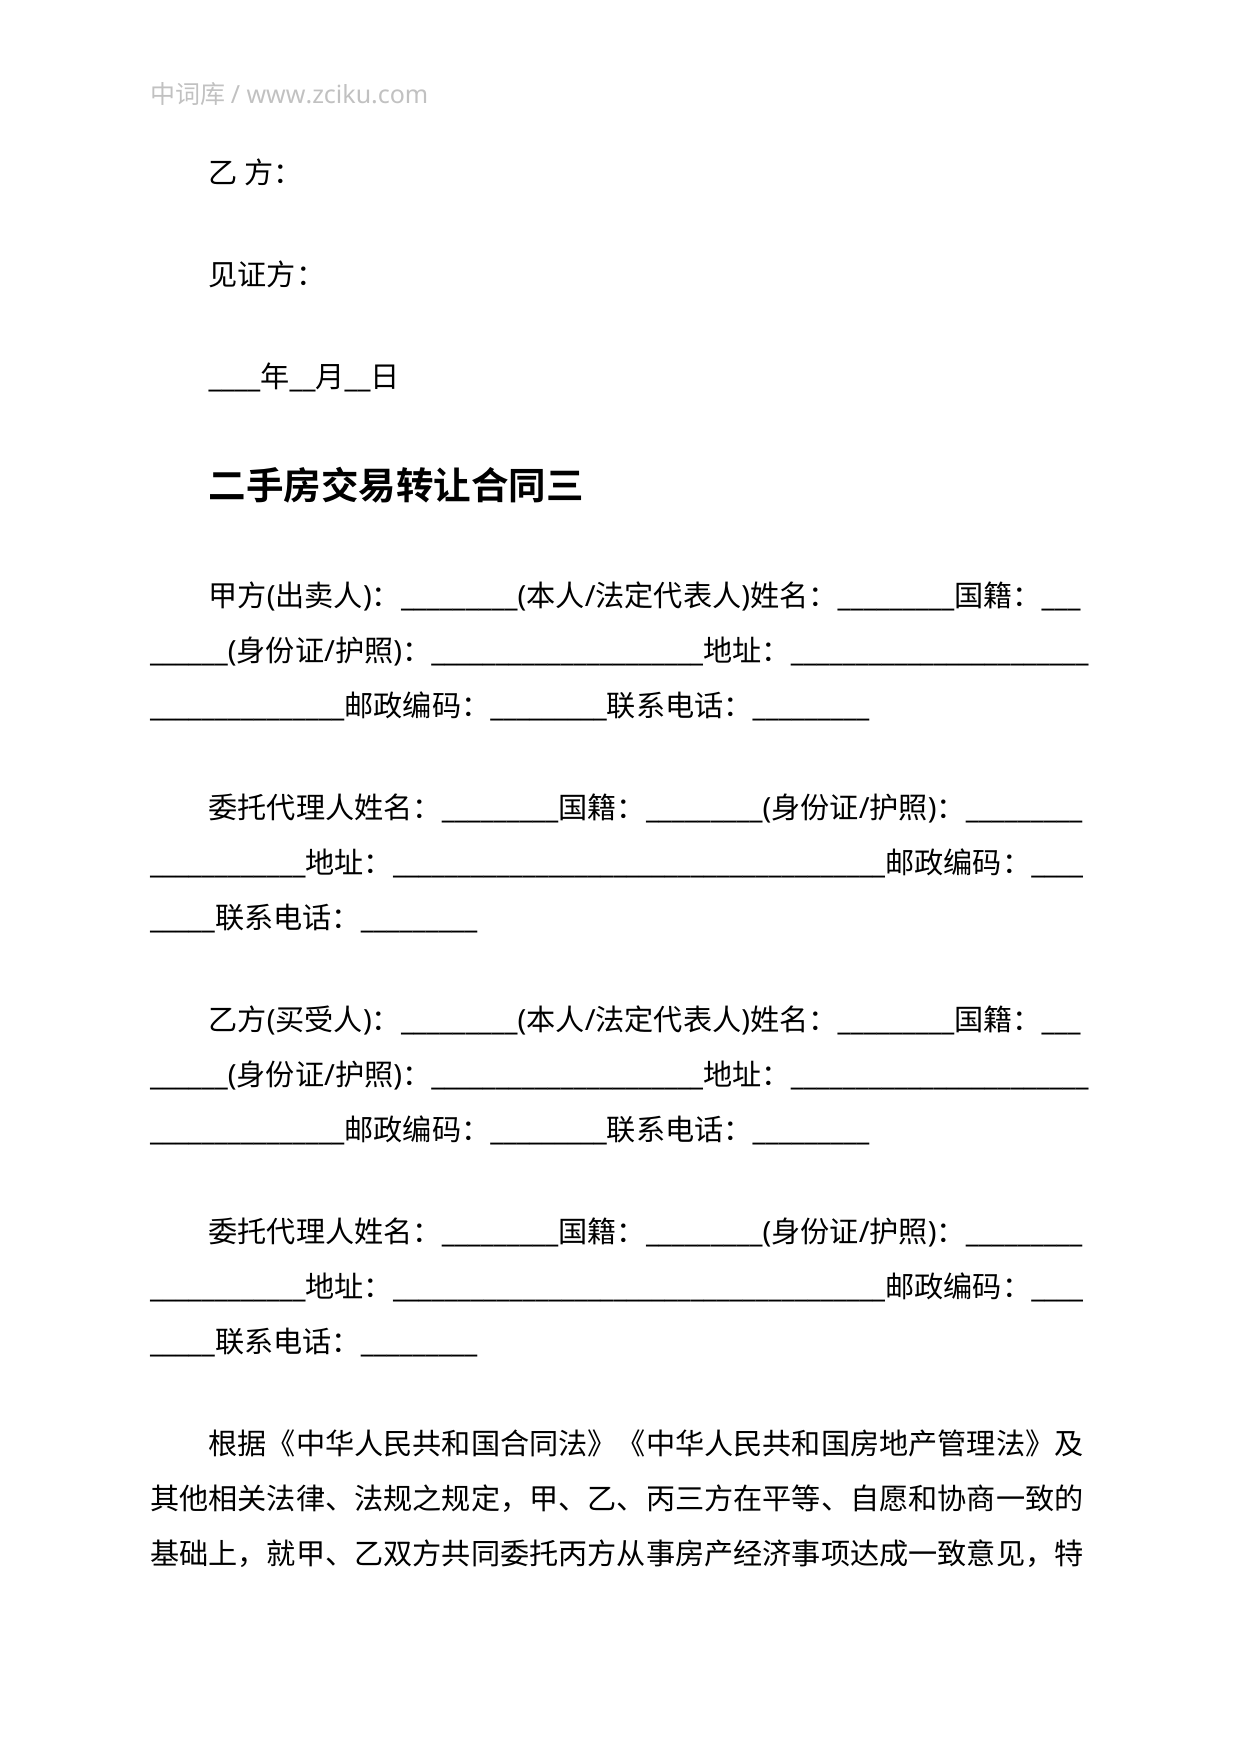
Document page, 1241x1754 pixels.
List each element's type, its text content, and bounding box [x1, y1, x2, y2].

text 委托代理人姓名：_________国籍：_________(身份证/护照)：_____________________地址：______________________________________邮政编码：_________联系电话：_________ [150, 785, 1090, 937]
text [150, 1421, 1090, 1573]
text 乙方(买受人)：_________(本人/法定代表人)姓名：_________国籍：_________(身份证/护照)：_____________________地址：______________________________________邮政编码：_________联系电话：_________ [150, 997, 1090, 1149]
text 见证方： [150, 252, 1090, 294]
text 乙 方： [150, 150, 1090, 192]
text ____年__月__日 [150, 353, 1090, 396]
text 委托代理人姓名：_________国籍：_________(身份证/护照)：_____________________地址：______________________________________邮政编码：_________联系电话：_________ [150, 1209, 1090, 1361]
text 二手房交易转让合同三 [150, 456, 1090, 510]
text 甲方(出卖人)：_________(本人/法定代表人)姓名：_________国籍：_________(身份证/护照)：_____________________地址：______________________________________邮政编码：_________联系电话：_________ [150, 573, 1090, 725]
